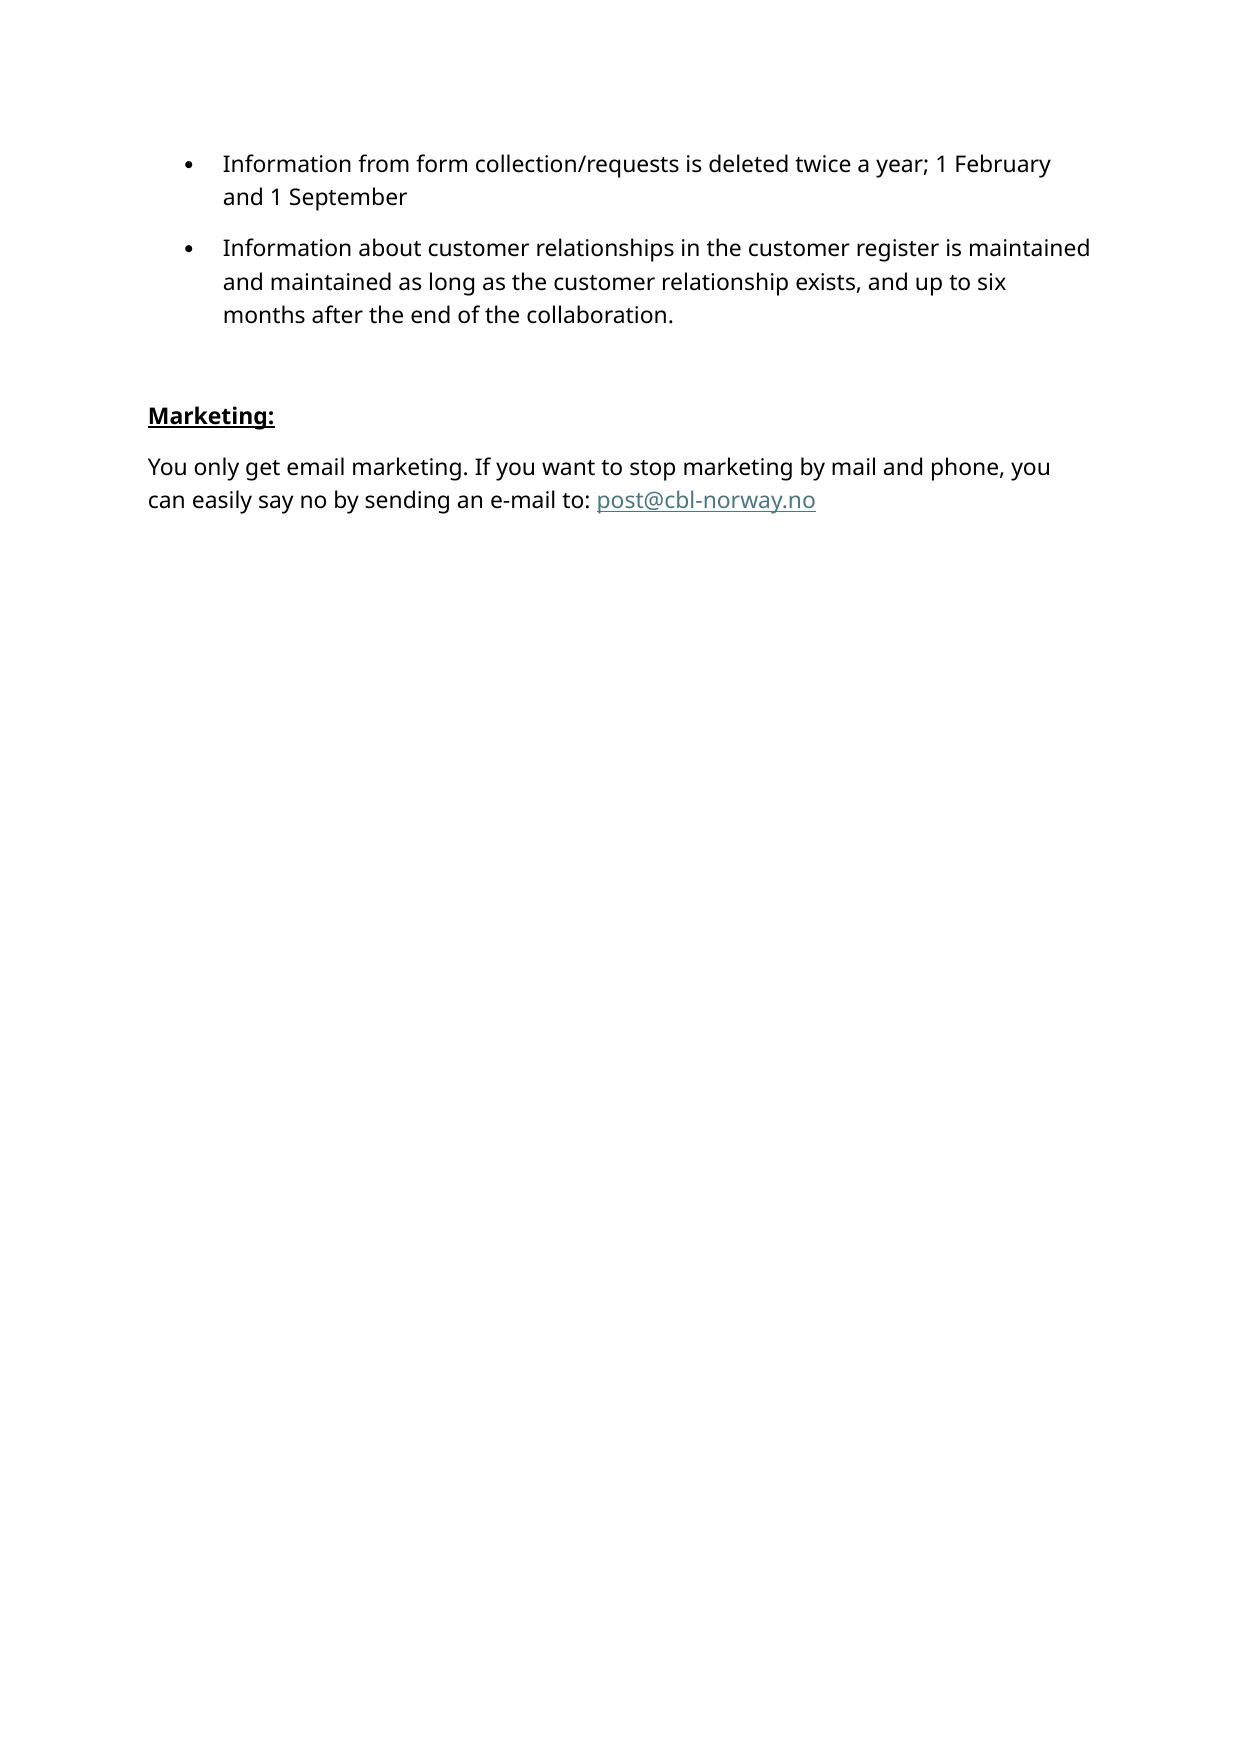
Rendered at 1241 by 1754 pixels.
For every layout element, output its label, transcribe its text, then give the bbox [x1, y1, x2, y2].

text Marketing: [148, 400, 1093, 431]
text You only get email marketing. If you want to stop marketing by mail and phone, you can easily say no by sending an e-mail to: post@cbl-norway.no [148, 451, 1093, 516]
list Information from form collection/requests is deleted twice a year; 1 February and 1 September [185, 148, 1093, 213]
list Information about customer relationships in the customer register is maintained and maintained as long as the customer relationship exists, and up to six months after the end of the collaboration. [185, 232, 1093, 331]
